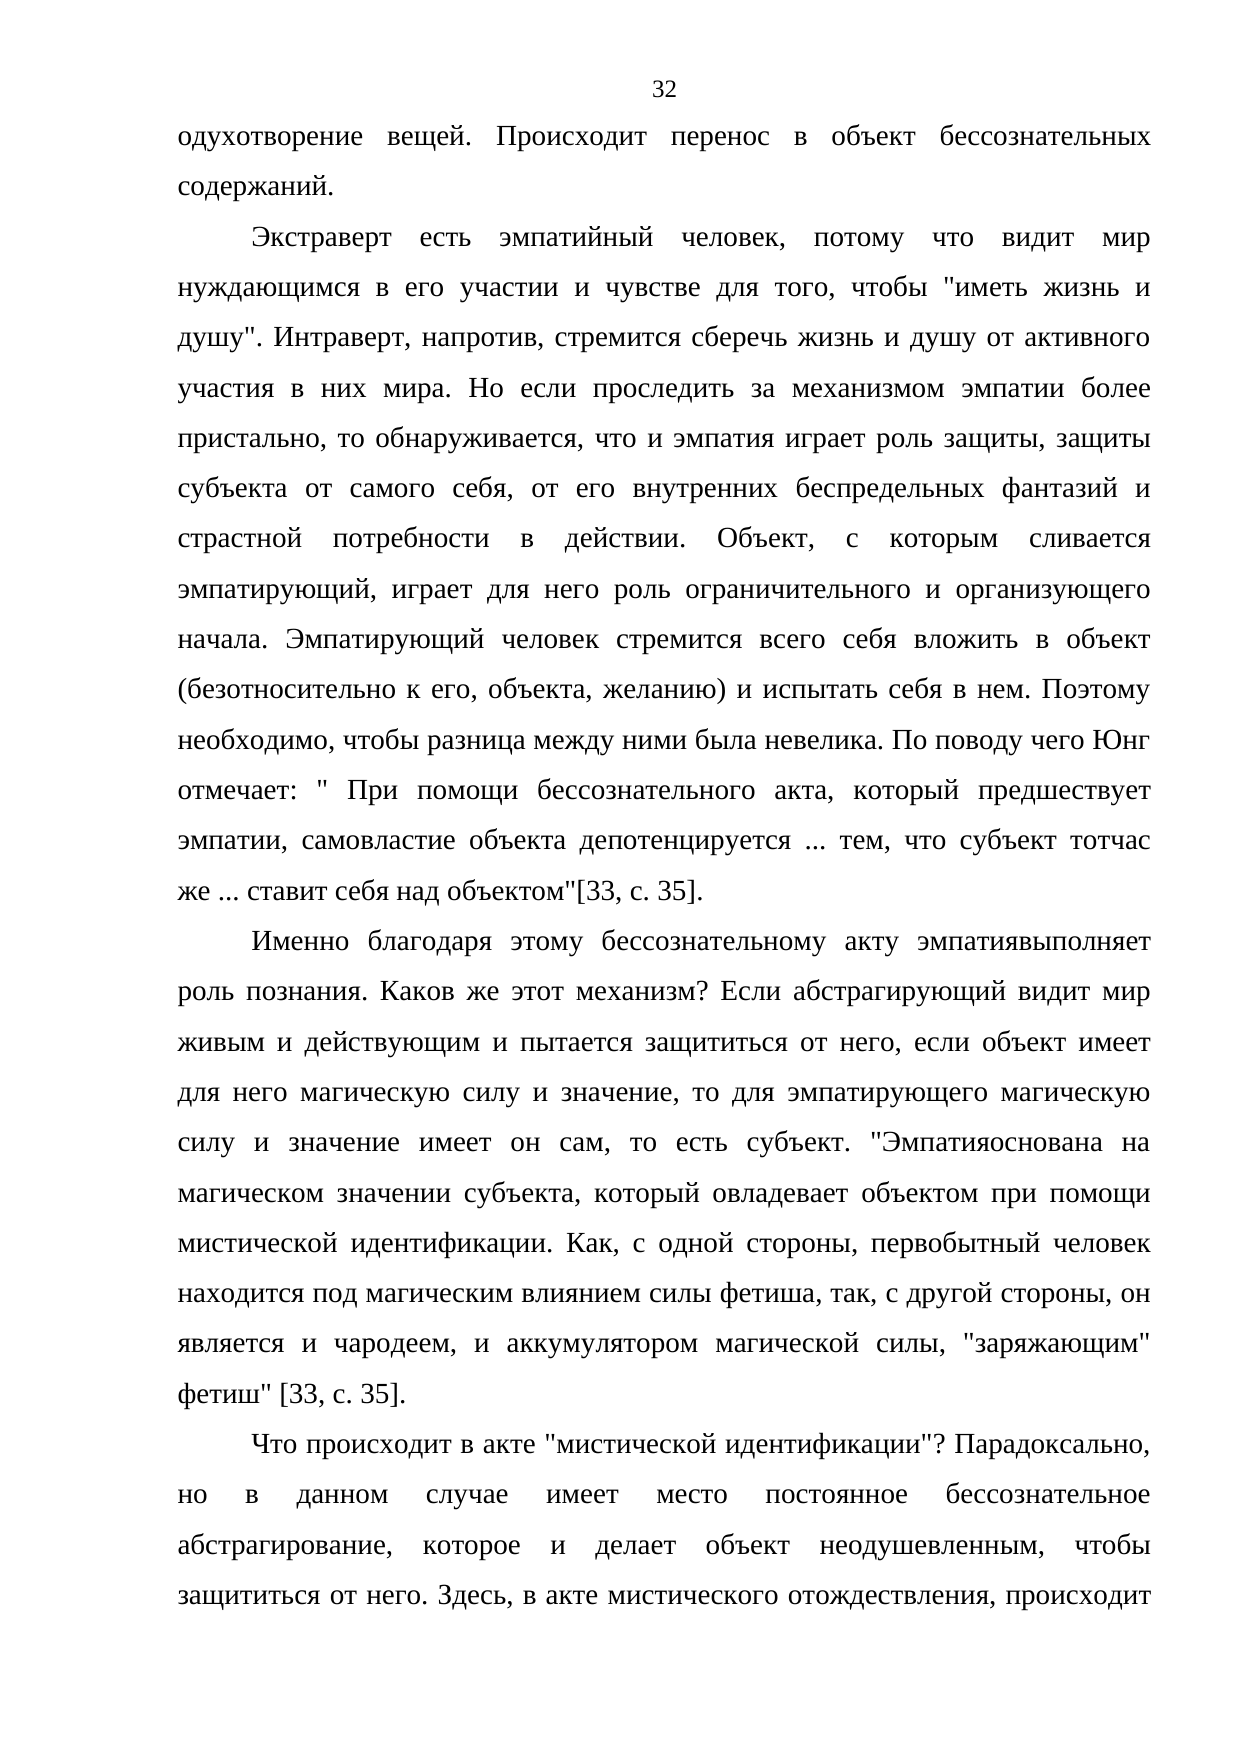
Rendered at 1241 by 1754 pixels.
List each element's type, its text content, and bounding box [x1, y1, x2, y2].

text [177, 1426, 1152, 1611]
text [177, 118, 1152, 202]
text Именно благодаря этому бессознательному акту эмпатиявыполняет роль познания. Каков же этот механизм? Если абстрагирующий видит мир живым и действующим и пытается защититься от него, если объект имеет для него магическую силу и значение, то для эмпатирующего магическую силу и значение имеет он сам, то есть субъект. "Эмпатияоснована на магическом значении субъекта, который овладевает объектом при помощи мистической идентификации. Как, с одной стороны, первобытный человек находится под магическим влиянием силы фетиша, так, с другой стороны, он является и чародеем, и аккумулятором магической силы, "заряжающим" фетиш" [33, с. 35]. [177, 923, 1152, 1409]
text Экстраверт есть эмпатийный человек, потому что видит мир нуждающимся в его участии и чувстве для того, чтобы "иметь жизнь и душу". Интраверт, напротив, стремится сберечь жизнь и душу от активного участия в них мира. Но если проследить за механизмом эмпатии более пристально, то обнаруживается, что и эмпатия играет роль защиты, защиты субъекта от самого себя, от его внутренних беспредельных фантазий и страстной потребности в действии. Объект, с которым сливается эмпатирующий, играет для него роль ограничительного и организующего начала. Эмпатирующий человек стремится всего себя вложить в объект (безотносительно к его, объекта, желанию) и испытать себя в нем. Поэтому необходимо, чтобы разница между ними была невелика. По поводу чего Юнг отмечает: " При помощи бессознательного акта, который предшествует эмпатии, самовластие объекта депотенцируется ... тем, что субъект тотчас же ... ставит себя над объектом"[33, с. 35]. [177, 219, 1152, 906]
